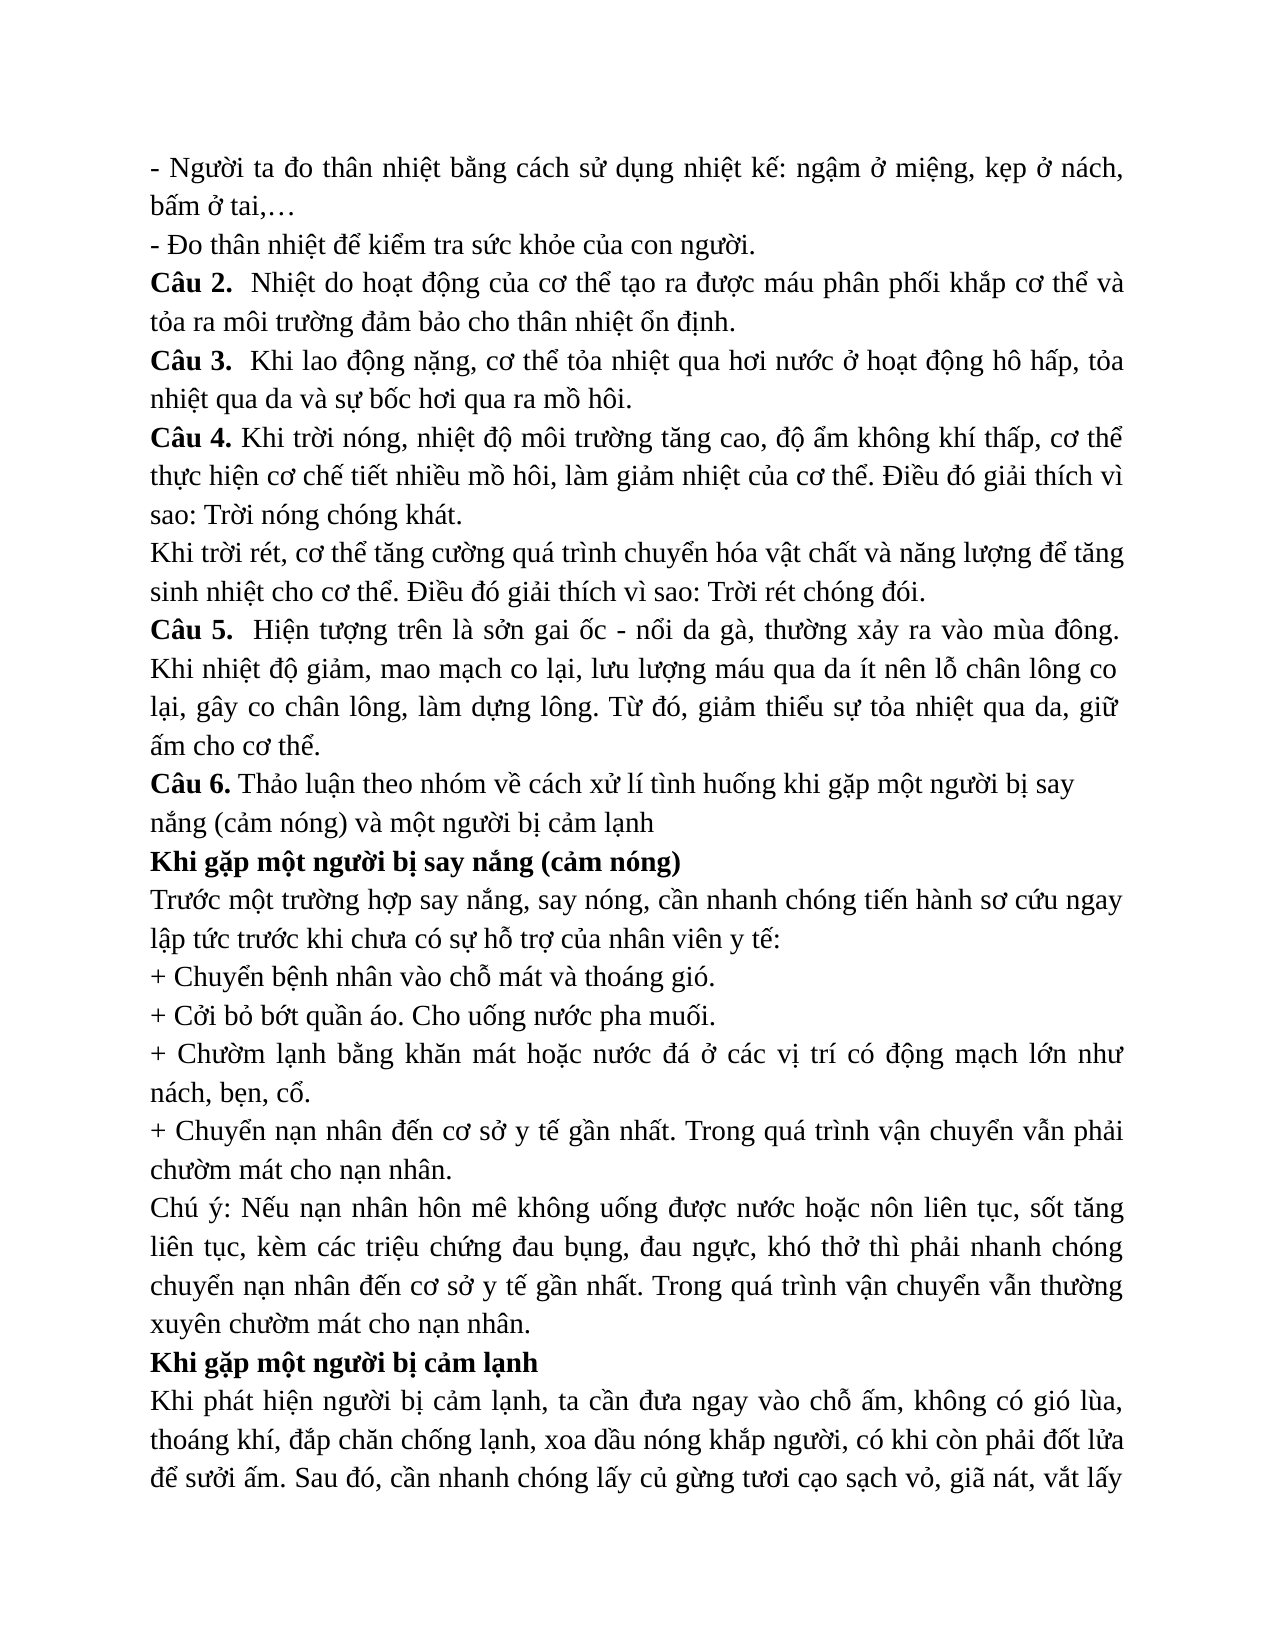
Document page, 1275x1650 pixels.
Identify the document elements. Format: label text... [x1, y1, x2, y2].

text + Chuyển nạn nhân đến cơ sở y tế gần nhất. Trong quá trình vận chuyển vẫn phải chườm mát cho nạn nhân. [150, 1113, 1125, 1186]
text - Đo thân nhiệt để kiểm tra sức khỏe của con người. [150, 227, 1125, 261]
text Câu 3. Khi lao động nặng, cơ thể tỏa nhiệt qua hơi nước ở hoạt động hô hấp, tỏa nhiệt qua da và sự bốc hơi qua ra mồ hôi. [150, 343, 1125, 415]
text Chú ý: Nếu nạn nhân hôn mê không uống được nước hoặc nôn liên tục, sốt tăng liên tục, kèm các triệu chứng đau bụng, đau ngực, khó thở thì phải nhanh chóng chuyển nạn nhân đến cơ sở y tế gần nhất. Trong quá trình vận chuyển vẫn thường xuyên chườm mát cho nạn nhân. [150, 1191, 1125, 1340]
text Khi gặp một người bị say nắng (cảm nóng) [150, 844, 1125, 877]
text - Người ta đo thân nhiệt bằng cách sử dụng nhiệt kế: ngậm ở miệng, kẹp ở nách, bấm ở tai,… [150, 150, 1125, 222]
text Khi gặp một người bị cảm lạnh [150, 1345, 1125, 1378]
text Trước một trường hợp say nắng, say nóng, cần nhanh chóng tiến hành sơ cứu ngay lập tức trước khi chưa có sự hỗ trợ của nhân viên y tế: [150, 882, 1125, 954]
text + Cởi bỏ bớt quần áo. Cho uống nước pha muối. [150, 998, 1125, 1031]
text Câu 2. Nhiệt do hoạt động của cơ thể tạo ra được máu phân phối khắp cơ thể và tỏa ra môi trường đảm bảo cho thân nhiệt ổn định. [150, 266, 1125, 338]
text Khi trời rét, cơ thể tăng cường quá trình chuyển hóa vật chất và năng lượng để tăng sinh nhiệt cho cơ thể. Điều đó giải thích vì sao: Trời rét chóng đói. [150, 535, 1125, 607]
text Câu 4. Khi trời nóng, nhiệt độ môi trường tăng cao, độ ẩm không khí thấp, cơ thể thực hiện cơ chế tiết nhiều mồ hôi, làm giảm nhiệt của cơ thể. Điều đó giải thích vì sao: Trời nóng chóng khát. [150, 420, 1125, 530]
text + Chuyển bệnh nhân vào chỗ mát và thoáng gió. [150, 959, 1125, 993]
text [150, 1383, 1125, 1494]
text Câu 5. Hiện tượng trên là sởn gai ốc - nổi da gà, thường xảy ra vào mùa đông. Khi nhiệt độ giảm, mao mạch co lại, lưu lượng máu qua da ít nên lỗ chân lông co lại, gây co chân lông, làm dựng lông. Từ đó, giảm thiểu sự tỏa nhiệt qua da, giữ ấm cho cơ thể. [150, 612, 1120, 762]
text + Chườm lạnh bằng khăn mát hoặc nước đá ở các vị trí có động mạch lớn như nách, bẹn, cổ. [150, 1036, 1125, 1108]
text Câu 6. Thảo luận theo nhóm về cách xử lí tình huống khi gặp một người bị say nắng (cảm nóng) và một người bị cảm lạnh [150, 767, 1125, 839]
